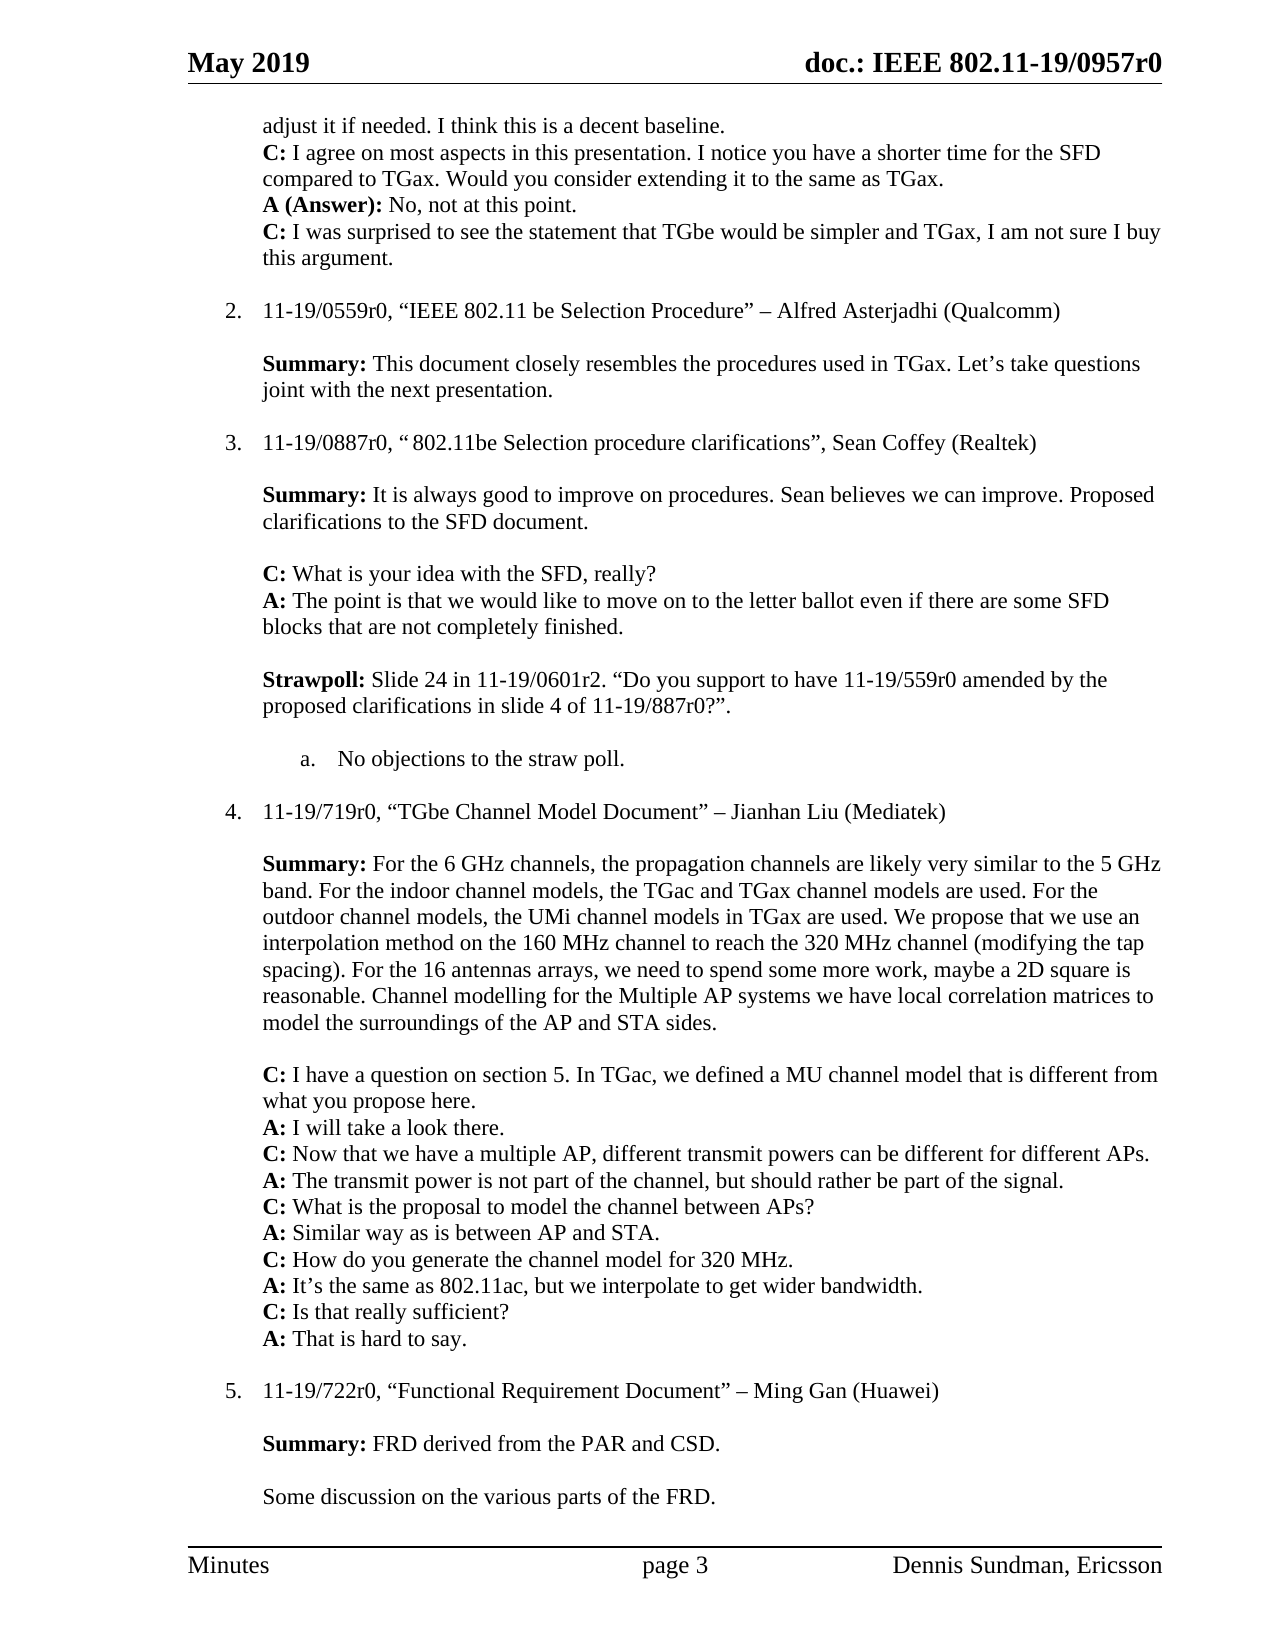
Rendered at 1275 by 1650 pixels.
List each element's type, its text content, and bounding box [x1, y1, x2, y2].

list 11-19/0887r0, “ 802.11be Selection procedure clarifications”, Sean Coffey (Realtek) Summary: It is always good to improve on procedures. Sean believes we can improve. Proposed clarifications to the SFD document. C: What is your idea with the SFD, really? A: The point is that we would like to move on to the letter ballot even if there are some SFD blocks that are not completely finished. Strawpoll: Slide 24 in 11-19/0601r2. “Do you support to have 11-19/559r0 amended by the proposed clarifications in slide 4 of 11-19/887r0?”. [225, 429, 1162, 719]
list 11-19/722r0, “Functional Requirement Document” – Ming Gan (Huawei) Summary: FRD derived from the PAR and CSD. Some discussion on the various parts of the FRD. [225, 1377, 1162, 1509]
list 11-19/719r0, “TGbe Channel Model Document” – Jianhan Liu (Mediatek) Summary: For the 6 GHz channels, the propagation channels are likely very similar to the 5 GHz band. For the indoor channel models, the TGac and TGax channel models are used. For the outdoor channel models, the UMi channel models in TGax are used. We propose that we use an interpolation method on the 160 MHz channel to reach the 320 MHz channel (modifying the tap spacing). For the 16 antennas arrays, we need to spend some more work, maybe a 2D square is reasonable. Channel modelling for the Multiple AP systems we have local correlation matrices to model the surroundings of the AP and STA sides. C: I have a question on section 5. In TGac, we defined a MU channel model that is different from what you propose here. A: I will take a look there. C: Now that we have a multiple AP, different transmit powers can be different for different APs. A: The transmit power is not part of the channel, but should rather be part of the signal. C: What is the proposal to model the channel between APs? A: Similar way as is between AP and STA. C: How do you generate the channel model for 320 MHz. A: It’s the same as 802.11ac, but we interpolate to get wider bandwidth. C: Is that really sufficient? A: That is hard to say. [225, 798, 1162, 1377]
list No objections to the straw poll. [300, 745, 1162, 771]
list 11-19/0559r0, “IEEE 802.11 be Selection Procedure” – Alfred Asterjadhi (Qualcomm) Summary: This document closely resembles the procedures used in TGax. Let’s take questions joint with the next presentation. [225, 297, 1162, 402]
